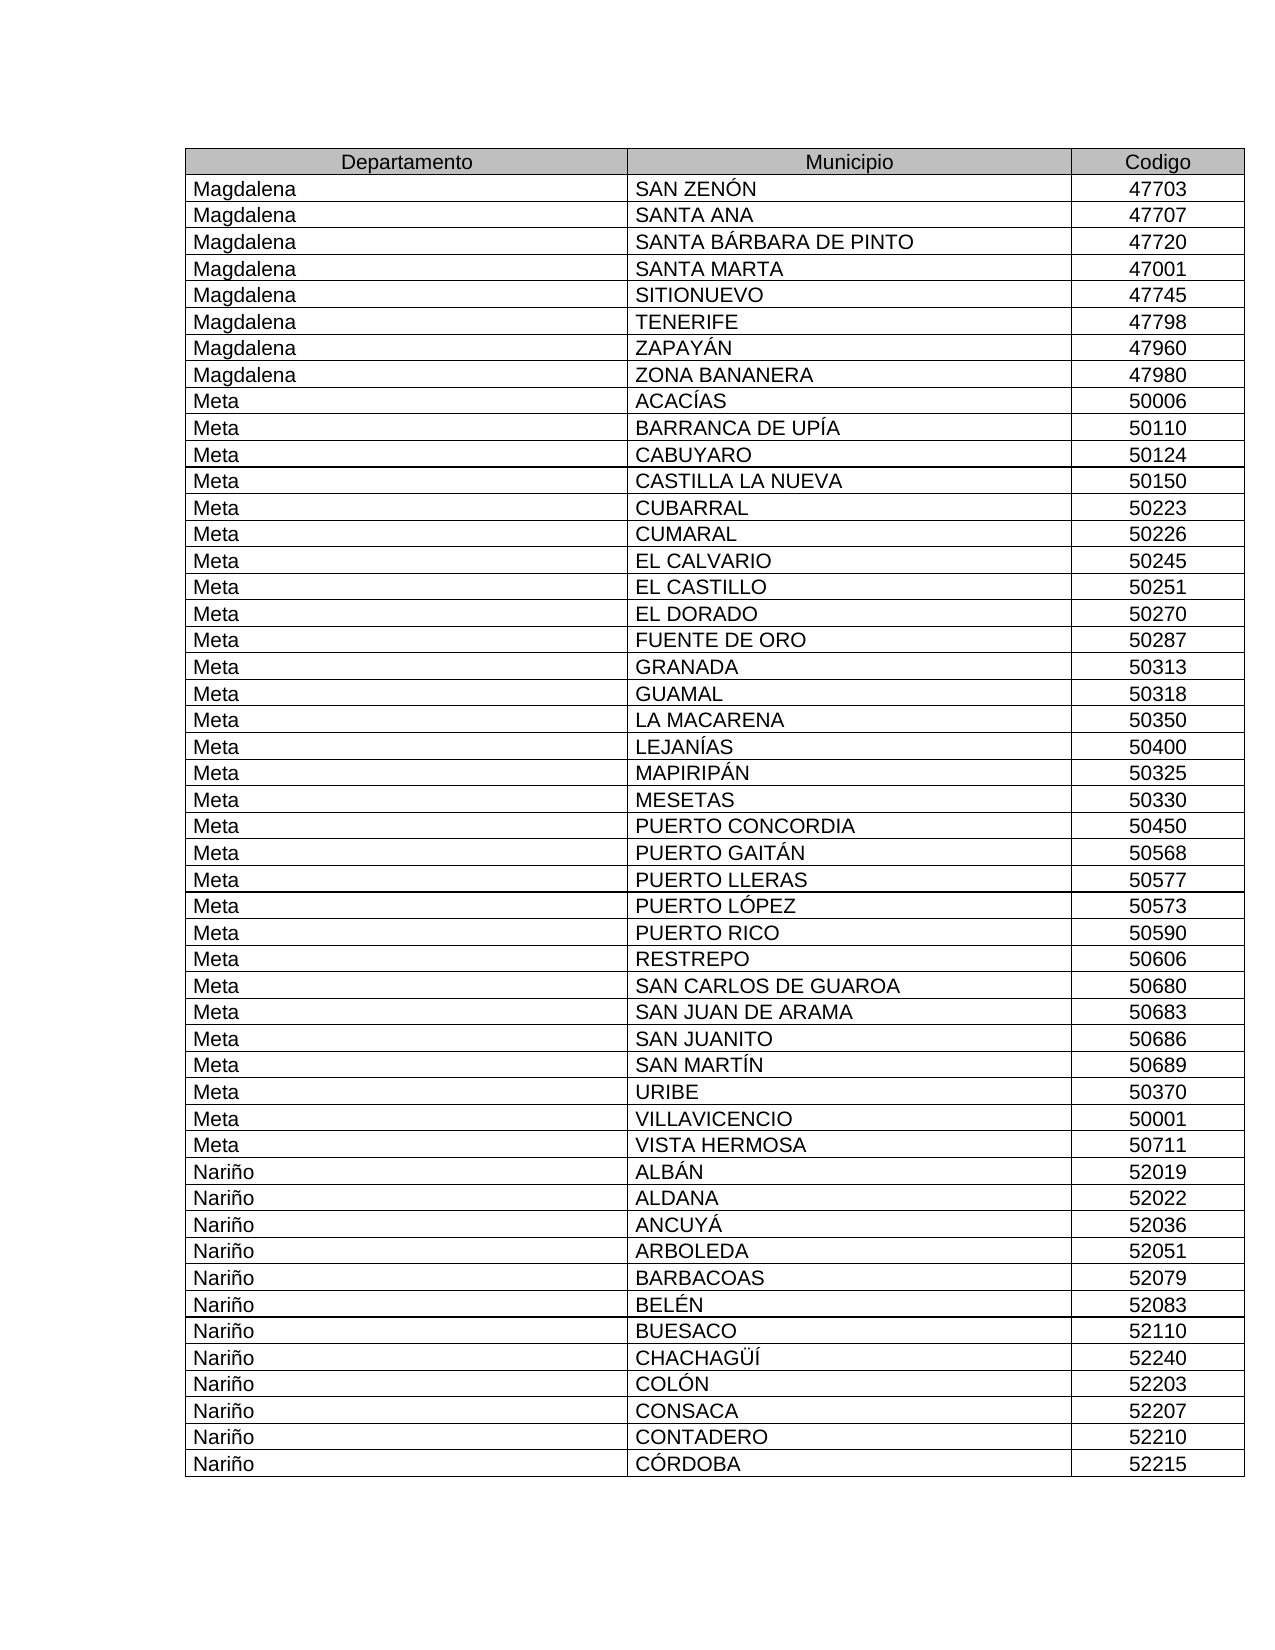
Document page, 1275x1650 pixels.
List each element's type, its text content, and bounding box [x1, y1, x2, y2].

table_header Municipio [628, 149, 1071, 174]
table_cell Magdalena [186, 361, 627, 387]
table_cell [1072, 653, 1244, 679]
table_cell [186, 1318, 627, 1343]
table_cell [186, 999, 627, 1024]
table_cell SAN ZENÓN [628, 175, 1071, 201]
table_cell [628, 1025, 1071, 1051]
table_cell Meta [186, 388, 627, 413]
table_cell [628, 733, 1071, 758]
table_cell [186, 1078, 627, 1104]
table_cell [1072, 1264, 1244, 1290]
table_cell CABUYARO [628, 441, 1071, 466]
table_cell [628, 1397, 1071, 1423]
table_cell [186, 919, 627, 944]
table_cell Meta [186, 441, 627, 466]
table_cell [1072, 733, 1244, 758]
table_cell 47001 [1072, 255, 1244, 280]
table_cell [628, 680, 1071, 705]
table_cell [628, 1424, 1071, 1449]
table_cell Magdalena [186, 175, 627, 201]
table_cell Magdalena [186, 335, 627, 360]
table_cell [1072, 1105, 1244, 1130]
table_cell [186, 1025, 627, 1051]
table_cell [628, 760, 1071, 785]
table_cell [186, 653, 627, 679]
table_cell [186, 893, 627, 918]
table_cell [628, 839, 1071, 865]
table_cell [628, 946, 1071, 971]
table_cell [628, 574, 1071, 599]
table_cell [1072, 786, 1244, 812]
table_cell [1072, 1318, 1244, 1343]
table_cell Magdalena [186, 228, 627, 254]
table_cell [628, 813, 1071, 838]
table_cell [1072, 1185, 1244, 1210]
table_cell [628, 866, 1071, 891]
table_cell CASTILLA LA NUEVA [628, 468, 1071, 493]
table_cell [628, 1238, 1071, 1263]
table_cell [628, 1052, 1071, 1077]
table_cell 47745 [1072, 281, 1244, 307]
table_cell 47703 [1072, 175, 1244, 201]
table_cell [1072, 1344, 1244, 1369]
table_cell 50124 [1072, 441, 1244, 466]
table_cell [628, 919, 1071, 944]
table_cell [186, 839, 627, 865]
table_cell 47980 [1072, 361, 1244, 387]
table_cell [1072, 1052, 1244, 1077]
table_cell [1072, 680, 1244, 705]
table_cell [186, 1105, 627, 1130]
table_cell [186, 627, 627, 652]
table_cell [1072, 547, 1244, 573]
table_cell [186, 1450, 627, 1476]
table_cell 47720 [1072, 228, 1244, 254]
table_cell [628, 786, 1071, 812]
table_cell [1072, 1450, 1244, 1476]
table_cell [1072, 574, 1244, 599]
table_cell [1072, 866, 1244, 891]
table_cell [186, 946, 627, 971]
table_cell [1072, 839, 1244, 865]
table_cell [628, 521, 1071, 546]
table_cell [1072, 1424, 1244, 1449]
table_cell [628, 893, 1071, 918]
table_cell 47960 [1072, 335, 1244, 360]
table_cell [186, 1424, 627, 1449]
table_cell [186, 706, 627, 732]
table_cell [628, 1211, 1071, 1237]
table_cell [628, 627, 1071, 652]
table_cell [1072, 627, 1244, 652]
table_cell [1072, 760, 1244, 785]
table_cell ZONA BANANERA [628, 361, 1071, 387]
table_cell 47798 [1072, 308, 1244, 333]
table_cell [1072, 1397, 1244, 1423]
table_cell Magdalena [186, 281, 627, 307]
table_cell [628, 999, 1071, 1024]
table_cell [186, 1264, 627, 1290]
table_cell TENERIFE [628, 308, 1071, 333]
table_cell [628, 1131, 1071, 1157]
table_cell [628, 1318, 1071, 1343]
table_cell Magdalena [186, 255, 627, 280]
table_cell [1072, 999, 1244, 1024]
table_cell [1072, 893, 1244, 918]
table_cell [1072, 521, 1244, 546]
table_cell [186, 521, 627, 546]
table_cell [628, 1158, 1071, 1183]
table_cell SITIONUEVO [628, 281, 1071, 307]
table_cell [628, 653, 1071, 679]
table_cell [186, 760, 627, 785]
table_cell ZAPAYÁN [628, 335, 1071, 360]
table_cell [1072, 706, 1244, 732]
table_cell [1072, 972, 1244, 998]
table_cell Magdalena [186, 202, 627, 227]
table_cell 50150 [1072, 468, 1244, 493]
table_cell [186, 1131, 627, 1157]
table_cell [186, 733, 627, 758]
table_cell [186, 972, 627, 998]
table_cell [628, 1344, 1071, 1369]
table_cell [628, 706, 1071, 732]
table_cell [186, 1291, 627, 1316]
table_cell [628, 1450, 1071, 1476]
table_cell Meta [186, 414, 627, 440]
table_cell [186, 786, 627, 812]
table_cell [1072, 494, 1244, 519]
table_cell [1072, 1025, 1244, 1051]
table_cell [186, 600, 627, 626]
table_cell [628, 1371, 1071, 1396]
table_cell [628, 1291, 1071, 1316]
table_cell SANTA MARTA [628, 255, 1071, 280]
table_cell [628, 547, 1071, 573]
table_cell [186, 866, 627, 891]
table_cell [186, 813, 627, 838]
table_cell ACACÍAS [628, 388, 1071, 413]
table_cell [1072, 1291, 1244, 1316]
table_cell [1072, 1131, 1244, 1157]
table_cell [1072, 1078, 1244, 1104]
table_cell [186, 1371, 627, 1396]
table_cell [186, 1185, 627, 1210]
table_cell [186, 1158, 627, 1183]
table_cell BARRANCA DE UPÍA [628, 414, 1071, 440]
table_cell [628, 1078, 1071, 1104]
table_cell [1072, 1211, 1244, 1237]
table_cell 50006 [1072, 388, 1244, 413]
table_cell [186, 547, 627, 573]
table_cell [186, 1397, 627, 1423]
table_cell SANTA ANA [628, 202, 1071, 227]
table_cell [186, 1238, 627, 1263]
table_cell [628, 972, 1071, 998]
table_cell 47707 [1072, 202, 1244, 227]
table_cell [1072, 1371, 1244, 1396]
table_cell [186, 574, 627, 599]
table_header Codigo [1072, 149, 1244, 174]
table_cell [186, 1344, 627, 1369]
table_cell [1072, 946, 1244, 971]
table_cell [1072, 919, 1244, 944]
table_cell Magdalena [186, 308, 627, 333]
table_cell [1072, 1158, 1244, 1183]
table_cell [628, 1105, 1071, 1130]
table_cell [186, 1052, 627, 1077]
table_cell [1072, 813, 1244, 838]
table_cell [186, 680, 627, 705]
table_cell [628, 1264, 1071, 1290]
table_cell SANTA BÁRBARA DE PINTO [628, 228, 1071, 254]
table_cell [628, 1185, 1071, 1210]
table_cell Meta [186, 494, 627, 519]
table_header Departamento [186, 149, 627, 174]
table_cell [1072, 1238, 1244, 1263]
table_cell 50110 [1072, 414, 1244, 440]
table_cell Meta [186, 468, 627, 493]
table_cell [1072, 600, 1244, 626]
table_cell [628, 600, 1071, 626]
table_cell CUBARRAL [628, 494, 1071, 519]
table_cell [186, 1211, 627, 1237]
